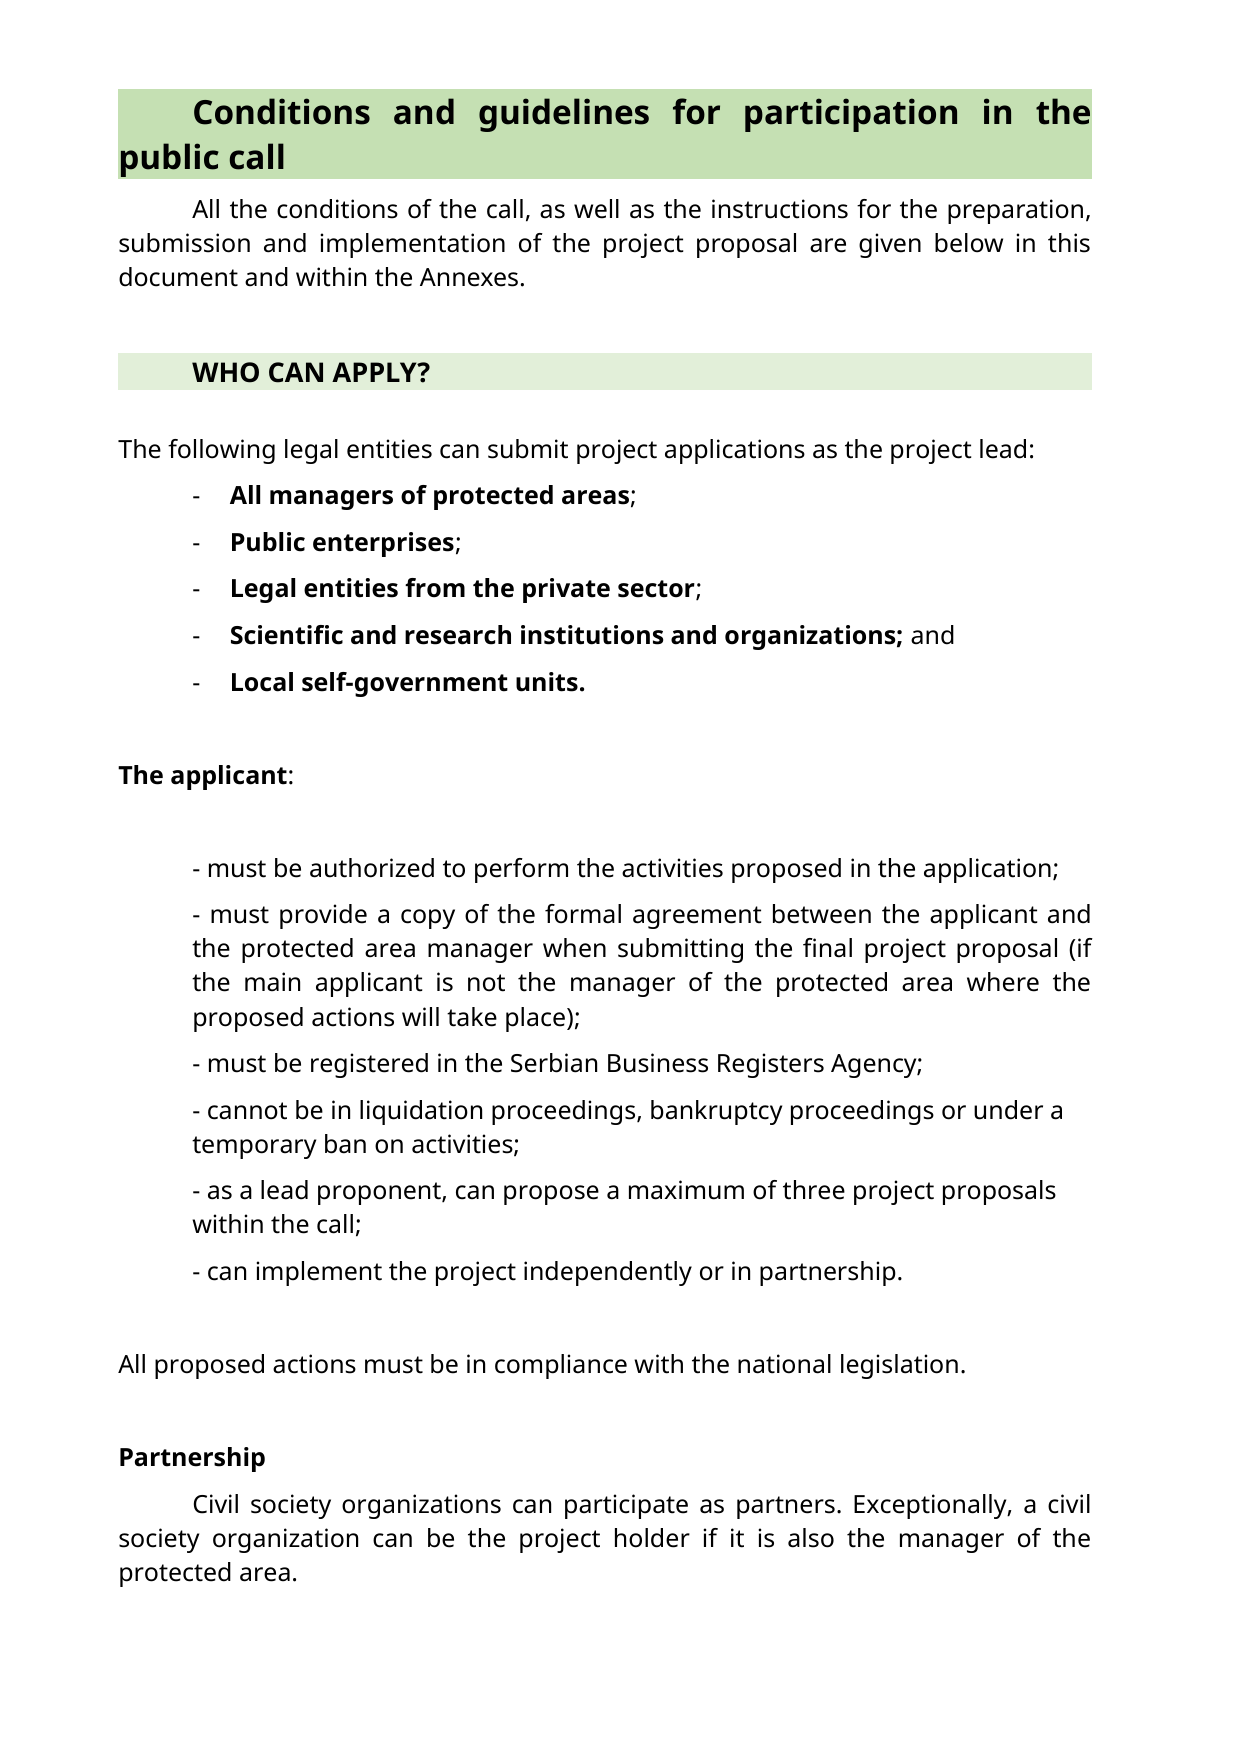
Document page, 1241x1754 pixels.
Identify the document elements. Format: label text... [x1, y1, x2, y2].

text - must be registered in the Serbian Business Registers Agency; [192, 1046, 1092, 1080]
text - can implement the project independently or in partnership. [192, 1253, 1092, 1288]
text - cannot be in liquidation proceedings, bankruptcy proceedings or under a temporary ban on activities; [192, 1092, 1092, 1160]
subtitle Conditions and guidelines for participation in the public call [118, 89, 1092, 179]
text - as a lead proponent, can propose a maximum of three project proposals within the call; [192, 1173, 1092, 1241]
text The applicant: [118, 757, 1092, 791]
text - must be authorized to perform the activities proposed in the application; [192, 850, 1092, 884]
text All proposed actions must be in compliance with the national legislation. [118, 1347, 1092, 1381]
text The following legal entities can submit project applications as the project lead: [118, 431, 1092, 465]
list Public enterprises; [192, 524, 1092, 558]
list Legal entities from the private sector; [192, 571, 1092, 605]
text Civil society organizations can participate as partners. Exceptionally, a civil society organization can be the project holder if it is also the manager of the protected area. [118, 1486, 1092, 1588]
list All managers of protected areas; [192, 478, 1092, 512]
text Partnership [118, 1440, 1092, 1474]
list Scientific and research institutions and organizations; and [192, 618, 1092, 652]
subtitle WHO CAN APPLY? [118, 353, 1092, 390]
list Local self-government units. [192, 664, 1092, 698]
text All the conditions of the call, as well as the instructions for the preparation, submission and implementation of the project proposal are given below in this document and within the Annexes. [118, 192, 1092, 294]
text - must provide a copy of the formal agreement between the applicant and the protected area manager when submitting the final project proposal (if the main applicant is not the manager of the protected area where the proposed actions will take place); [192, 897, 1092, 1033]
